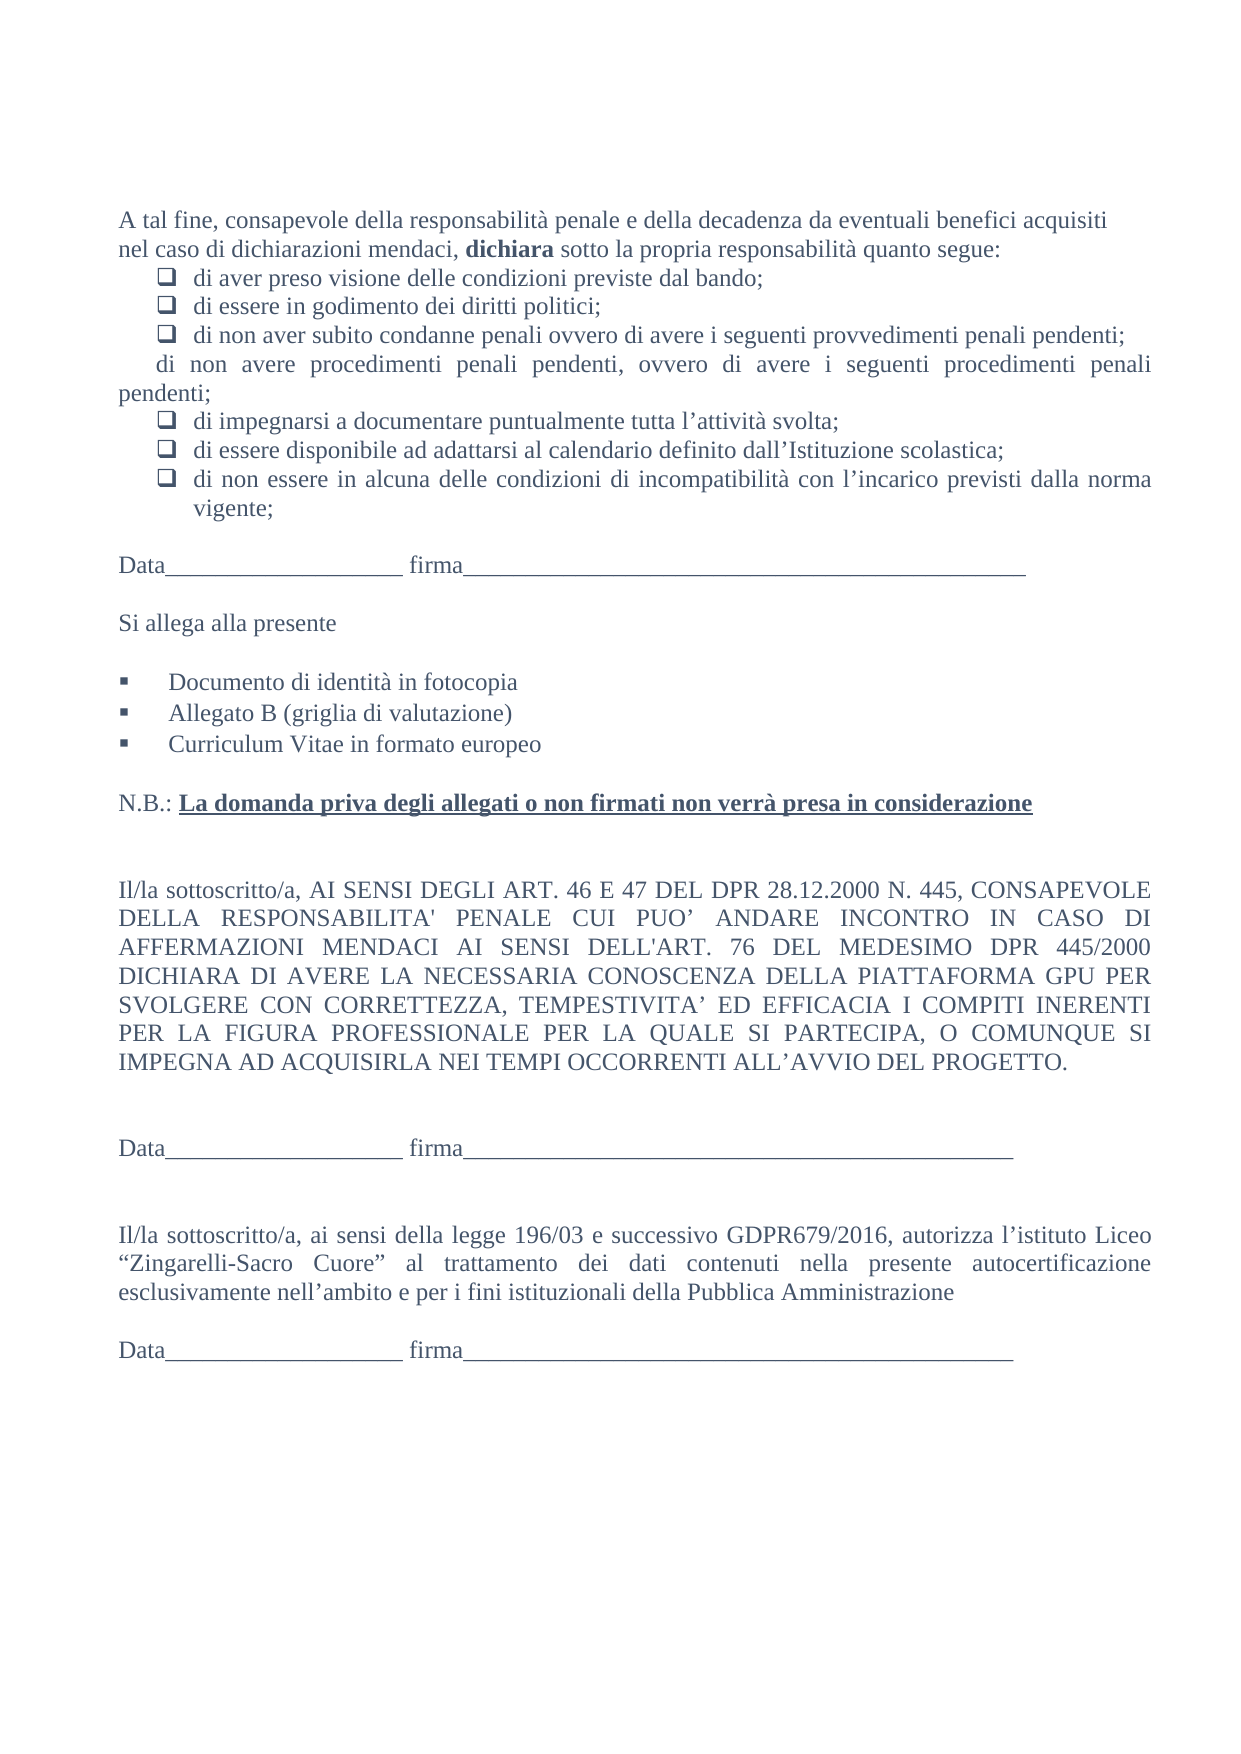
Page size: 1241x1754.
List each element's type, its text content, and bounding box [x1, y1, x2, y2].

text nel caso di dichiarazioni mendaci, dichiara sotto la propria responsabilità quanto segue: [118, 234, 1152, 263]
text N.B.: La domanda priva degli allegati o non firmati non verrà presa in considerazione [118, 788, 1152, 817]
text di non avere procedimenti penali pendenti, ovvero di avere i seguenti procedimenti penali pendenti; [118, 349, 1152, 406]
list di non essere in alcuna delle condizioni di incompatibilità con l’incarico previsti dalla norma vigente; [156, 464, 1152, 521]
text A tal fine, consapevole della responsabilità penale e della decadenza da eventuali benefici acquisiti [118, 205, 1152, 234]
list Curriculum Vitae in formato europeo [118, 729, 1125, 758]
text Data___________________ firma____________________________________________ [118, 1335, 1152, 1363]
text Data___________________ firma____________________________________________ [118, 1133, 1152, 1162]
list di aver preso visione delle condizioni previste dal bando; [156, 263, 1152, 291]
text Si allega alla presente [118, 608, 1152, 636]
list di impegnarsi a documentare puntualmente tutta l’attività svolta; [156, 406, 1152, 435]
list Documento di identità in fotocopia [118, 667, 1125, 696]
text Il/la sottoscritto/a, ai sensi della legge 196/03 e successivo GDPR679/2016, autorizza l’istituto Liceo “Zingarelli-Sacro Cuore” al trattamento dei dati contenuti nella presente autocertificazione esclusivamente nell’ambito e per i fini istituzionali della Pubblica Amministrazione [118, 1220, 1152, 1306]
list di non aver subito condanne penali ovvero di avere i seguenti provvedimenti penali pendenti; [156, 320, 1152, 349]
list Allegato B (griglia di valutazione) [118, 698, 1125, 727]
text Data___________________ firma_____________________________________________ [118, 550, 1152, 579]
list di essere disponibile ad adattarsi al calendario definito dall’Istituzione scolastica; [156, 435, 1152, 464]
text Il/la sottoscritto/a, AI SENSI DEGLI ART. 46 E 47 DEL DPR 28.12.2000 N. 445, CONSAPEVOLE DELLA RESPONSABILITA' PENALE CUI PUO’ ANDARE INCONTRO IN CASO DI AFFERMAZIONI MENDACI AI SENSI DELL'ART. 76 DEL MEDESIMO DPR 445/2000 DICHIARA DI AVERE LA NECESSARIA CONOSCENZA DELLA PIATTAFORMA GPU PER SVOLGERE CON CORRETTEZZA, TEMPESTIVITA’ ED EFFICACIA I COMPITI INERENTI PER LA FIGURA PROFESSIONALE PER LA QUALE SI PARTECIPA, O COMUNQUE SI IMPEGNA AD ACQUISIRLA NEI TEMPI OCCORRENTI ALL’AVVIO DEL PROGETTO. [118, 875, 1152, 1076]
list di essere in godimento dei diritti politici; [156, 291, 1152, 320]
